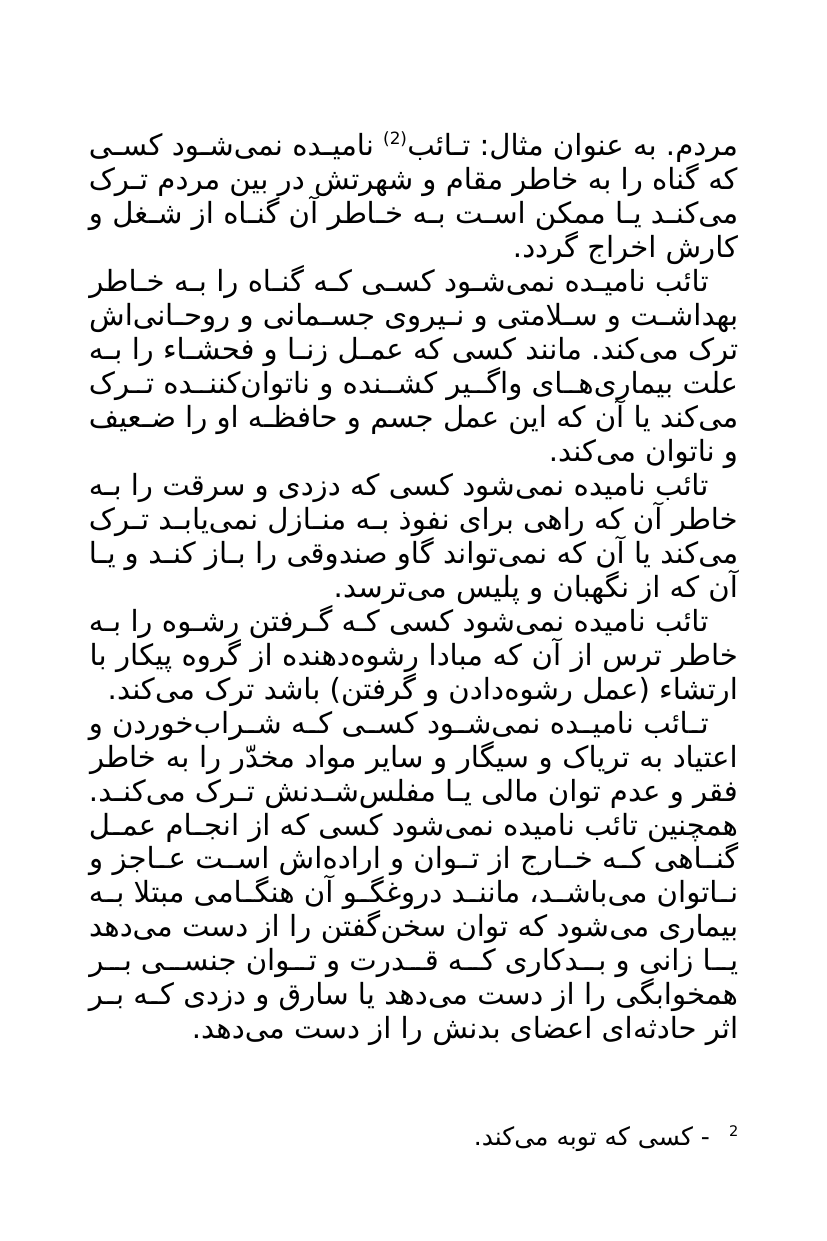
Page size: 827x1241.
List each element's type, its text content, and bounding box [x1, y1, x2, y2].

text تائب نامیده نمی‌شود کسی که گناه را به خاطر بهداشت و سلامتی و نیروی جسمانی و روحانی‌اش ترک می‌کند. مانند کسی که عمل زنا و فحشاء را به علت بیماری‌های واگیر کشنده و ناتوان‌کننده ترک می‌کند یا آن که این عمل جسم و حافظه او را ضعیف و ناتوان می‌کند. [89, 264, 738, 468]
text تائب نامیده نمی‌شود کسی که شراب‌خوردن و اعتیاد به تریاک و سیگار و سایر مواد مخدّر را به خاطر فقر و عدم توان مالی یا مفلس‌شدنش ترک می‌کند. همچنین تائب نامیده نمی‌شود کسی که از انجام عمل گناهی که خارج از توان و اراده‌اش است عاجز و ناتوان می‌باشد، مانند دروغگو آن هنگامی مبتلا به بیماری می‌شود که توان سخن‌گفتن را از دست می‌دهد یا زانی و بدکاری که قدرت و توان جنسی بر همخوابگی را از دست می‌دهد یا سارق و دزدی که بر اثر حادثه‌ای اعضای بدنش را از دست می‌دهد. [89, 706, 738, 1046]
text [89, 129, 738, 264]
text تائب نامیده نمی‌شود کسی که گرفتن رشوه را به خاطر ترس از آن که مبادا رشوه‌دهنده از گروه پیکار با ارتشاء (عمل رشوه‌دادن و گرفتن) باشد ترک می‌کند. [89, 604, 738, 706]
text تائب نامیده نمی‌شود کسی که دزدی و سرقت را به خاطر آن که راهی برای نفوذ به منازل نمی‌یابد ترک می‌کند یا آن که نمی‌تواند گاو صندوقی را باز کند و یا آن که از نگهبان و پلیس می‌ترسد. [89, 468, 738, 604]
